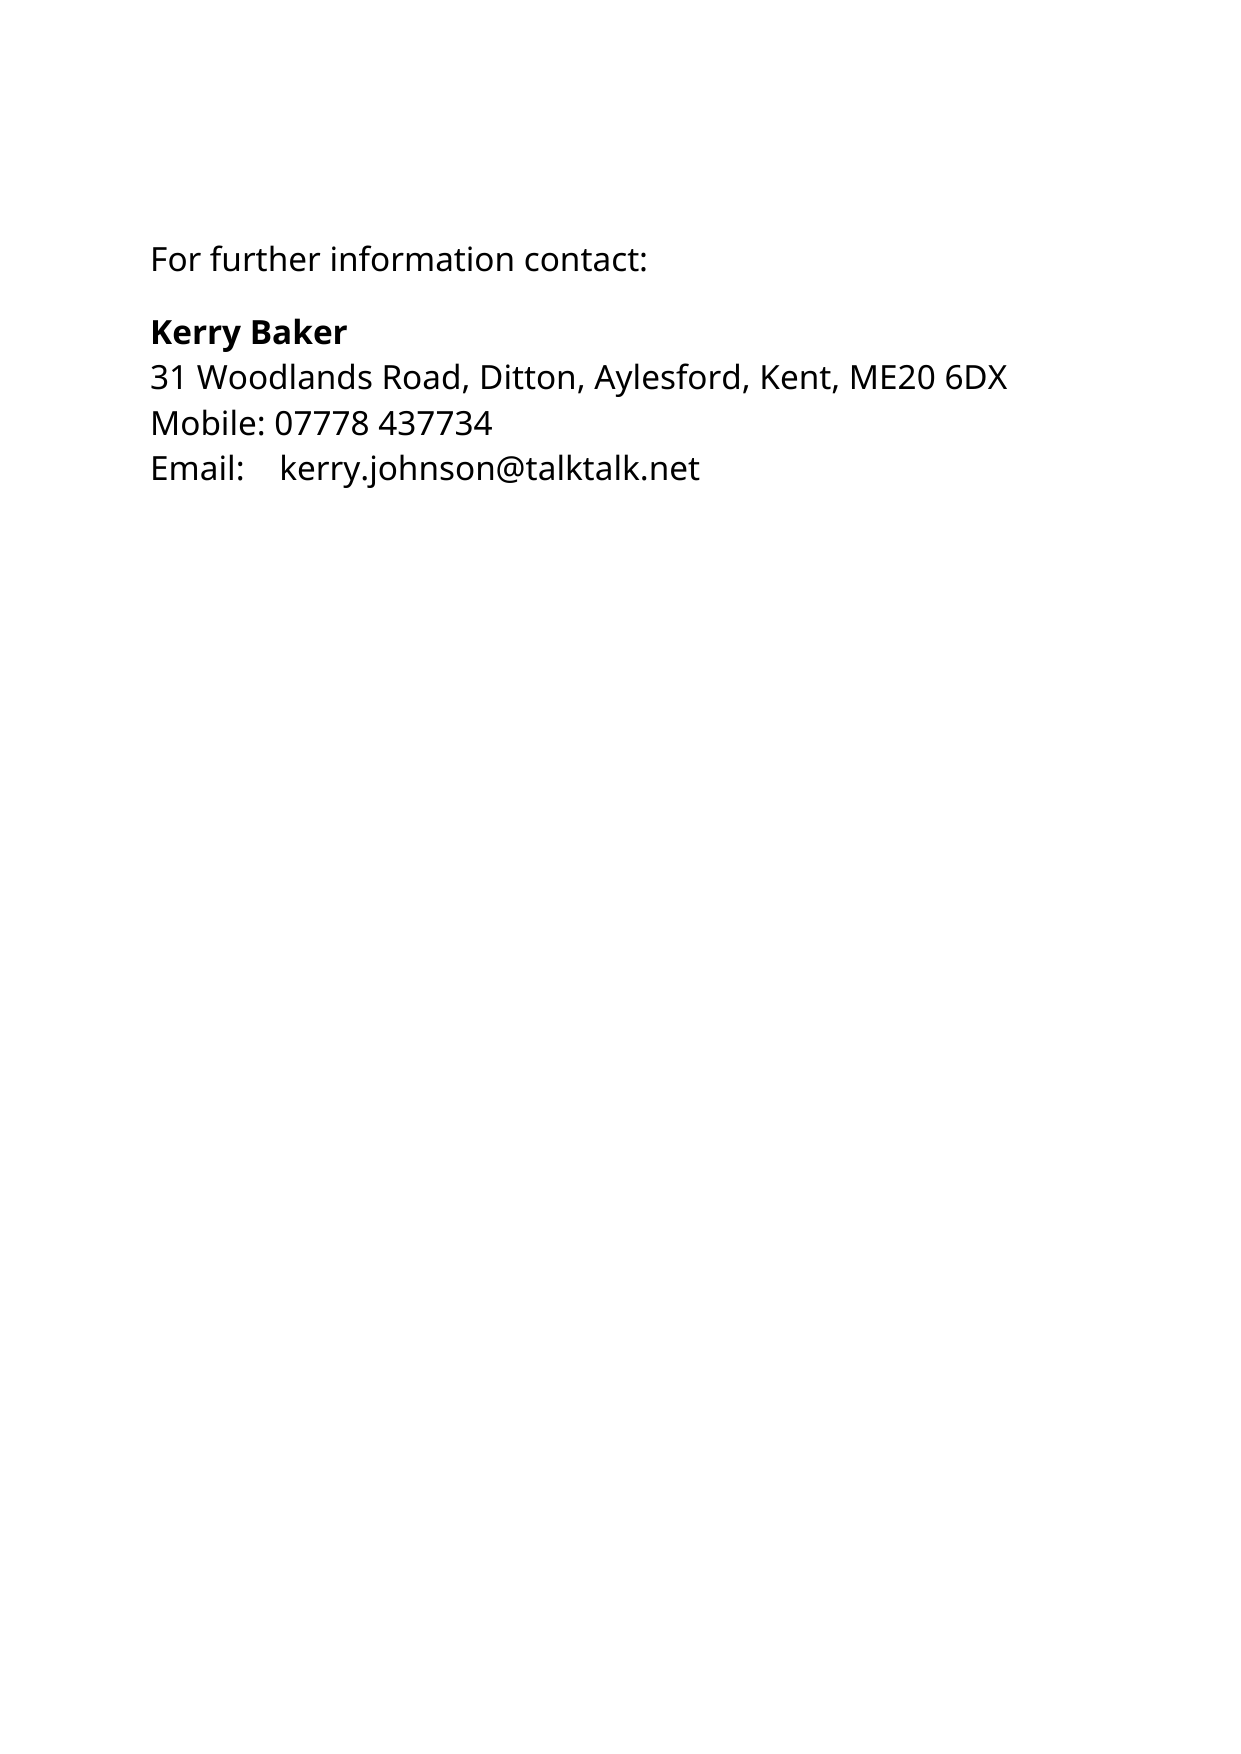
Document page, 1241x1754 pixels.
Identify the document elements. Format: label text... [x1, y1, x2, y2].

text Email: kerry.johnson@talktalk.net [150, 445, 1090, 490]
text 31 Woodlands Road, Ditton, Aylesford, Kent, ME20 6DX [150, 354, 1090, 399]
text Mobile: 07778 437734 [150, 399, 1090, 445]
text For further information contact: [150, 235, 1090, 281]
text Kerry Baker [150, 309, 1090, 354]
